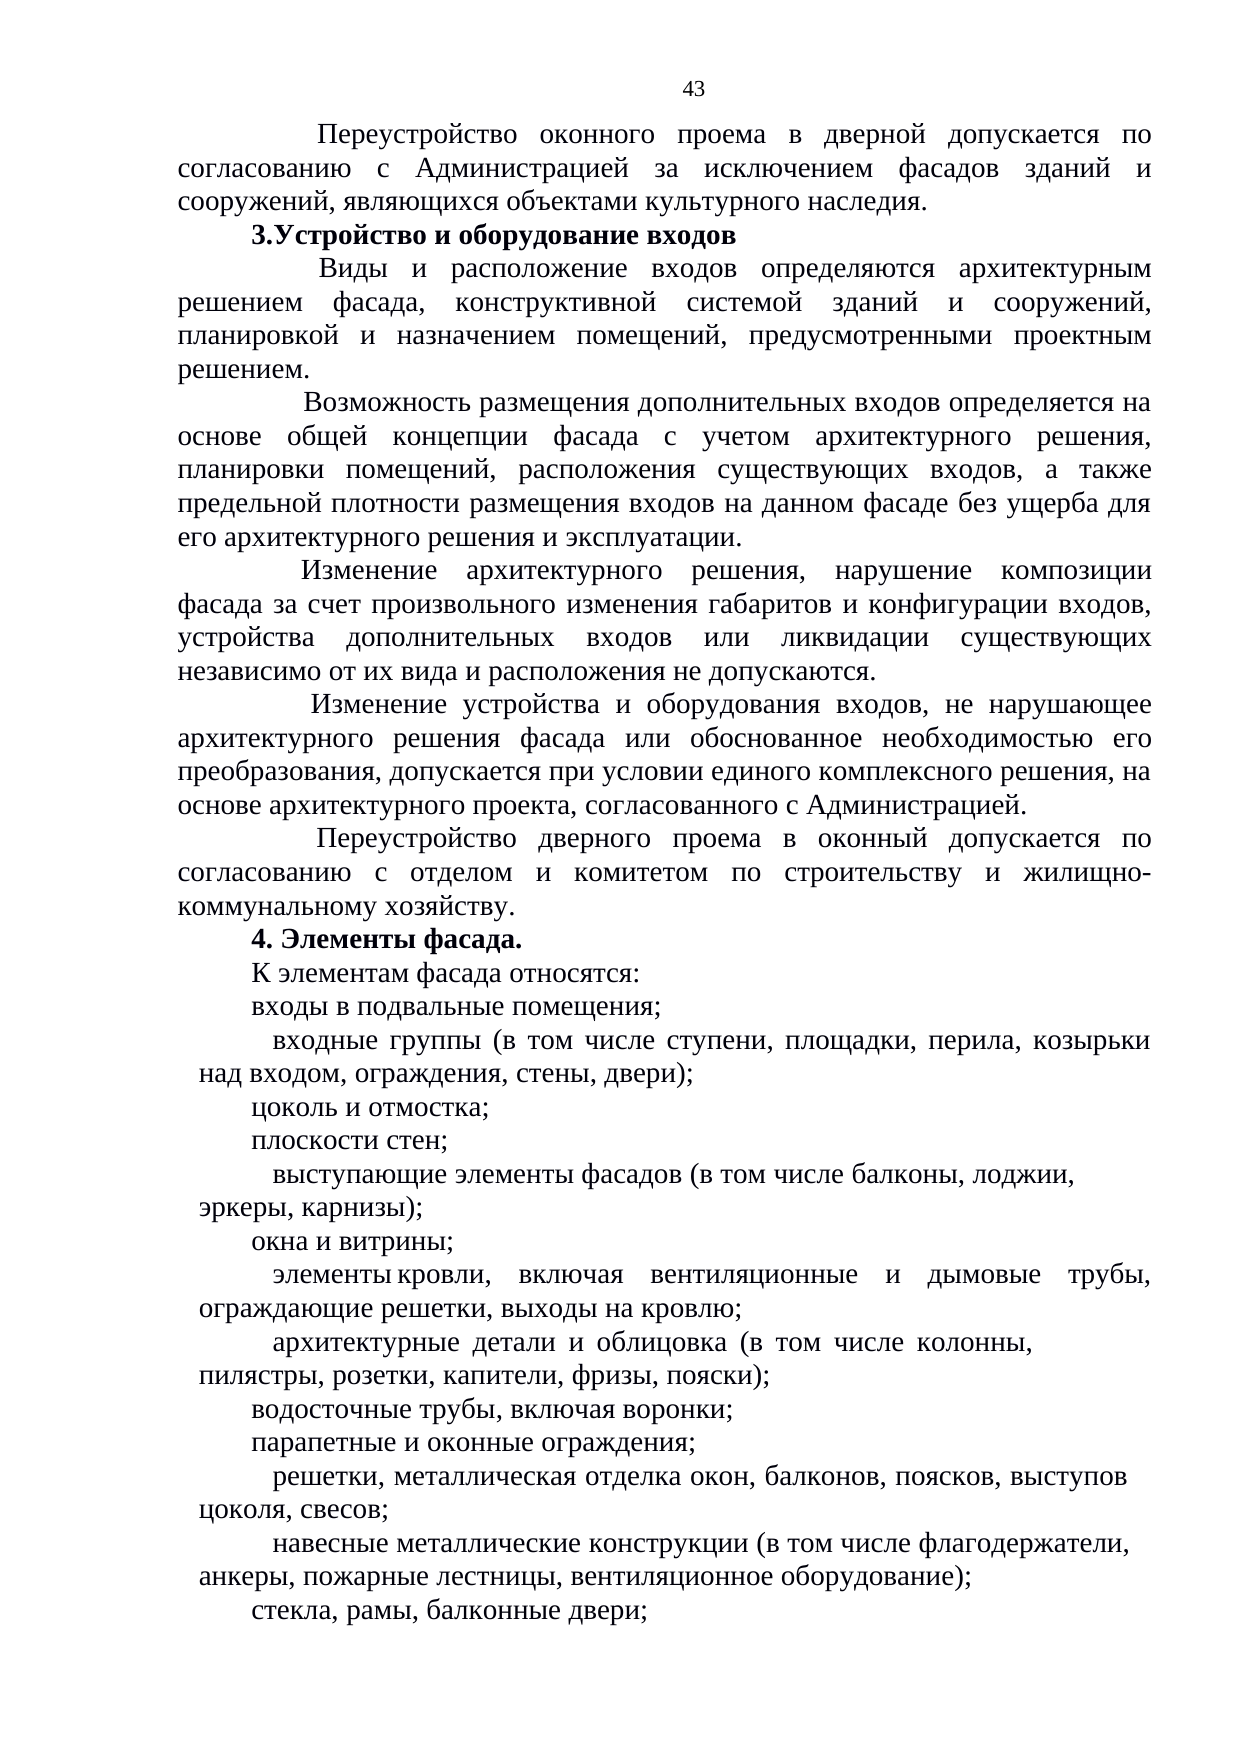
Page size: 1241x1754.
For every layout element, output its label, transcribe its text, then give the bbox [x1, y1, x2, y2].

text стекла, рамы, балконные двери; [251, 1592, 1152, 1626]
text входные группы (в том числе ступени, площадки, перила, козырьки над входом, ограждения, стены, двери); [198, 1022, 1152, 1089]
text решетки, металлическая отделка окон, балконов, поясков, выступов цоколя, свесов; [198, 1458, 1152, 1525]
text цоколь и отмостка; плоскости стен; [251, 1089, 489, 1156]
text элементы кровли, включая вентиляционные и дымовые трубы, ограждающие решетки, выходы на кровлю; [198, 1257, 1152, 1324]
subtitle Устройство и оборудование входов [251, 217, 1163, 250]
list Возможность размещения дополнительных входов определяется на основе общей концепции фасада с учетом архитектурного решения, планировки помещений, расположения существующих входов, а также предельной плотности размещения входов на данном фасаде без ущерба для его архитектурного решения и эксплуатации. [177, 384, 1152, 552]
text водосточные трубы, включая воронки; парапетные и оконные ограждения; [251, 1391, 736, 1458]
text К элементам фасада относятся: [251, 955, 1152, 988]
text выступающие элементы фасадов (в том числе балконы, лоджии, эркеры, карнизы); [198, 1156, 1152, 1223]
list Изменение архитектурного решения, нарушение композиции фасада за счет произвольного изменения габаритов и конфигурации входов, устройства дополнительных входов или ликвидации существующих независимо от их вида и расположения не допускаются. [177, 552, 1152, 686]
list Переустройство оконного проема в дверной допускается по согласованию с Администрацией за исключением фасадов зданий и сооружений, являющихся объектами культурного наследия. [177, 116, 1152, 217]
text входы в подвальные помещения; [251, 988, 1152, 1022]
list Переустройство дверного проема в оконный допускается по согласованию с отделом и комитетом по строительству и жилищно- коммунальному хозяйству. [177, 821, 1152, 921]
text навесные металлические конструкции (в том числе флагодержатели, анкеры, пожарные лестницы, вентиляционное оборудование); [198, 1525, 1152, 1592]
list Виды и расположение входов определяются архитектурным решением фасада, конструктивной системой зданий и сооружений, планировкой и назначением помещений, предусмотренными проектным решением. [177, 250, 1152, 384]
subtitle Элементы фасада. [251, 921, 1163, 955]
text архитектурные детали и облицовка (в том числе колонны, пилястры, розетки, капители, фризы, пояски); [198, 1324, 1152, 1391]
text окна и витрины; [251, 1223, 1152, 1257]
list Изменение устройства и оборудования входов, не нарушающее архитектурного решения фасада или обоснованное необходимостью его преобразования, допускается при условии единого комплексного решения, на основе архитектурного проекта, согласованного с Администрацией. [177, 686, 1152, 821]
